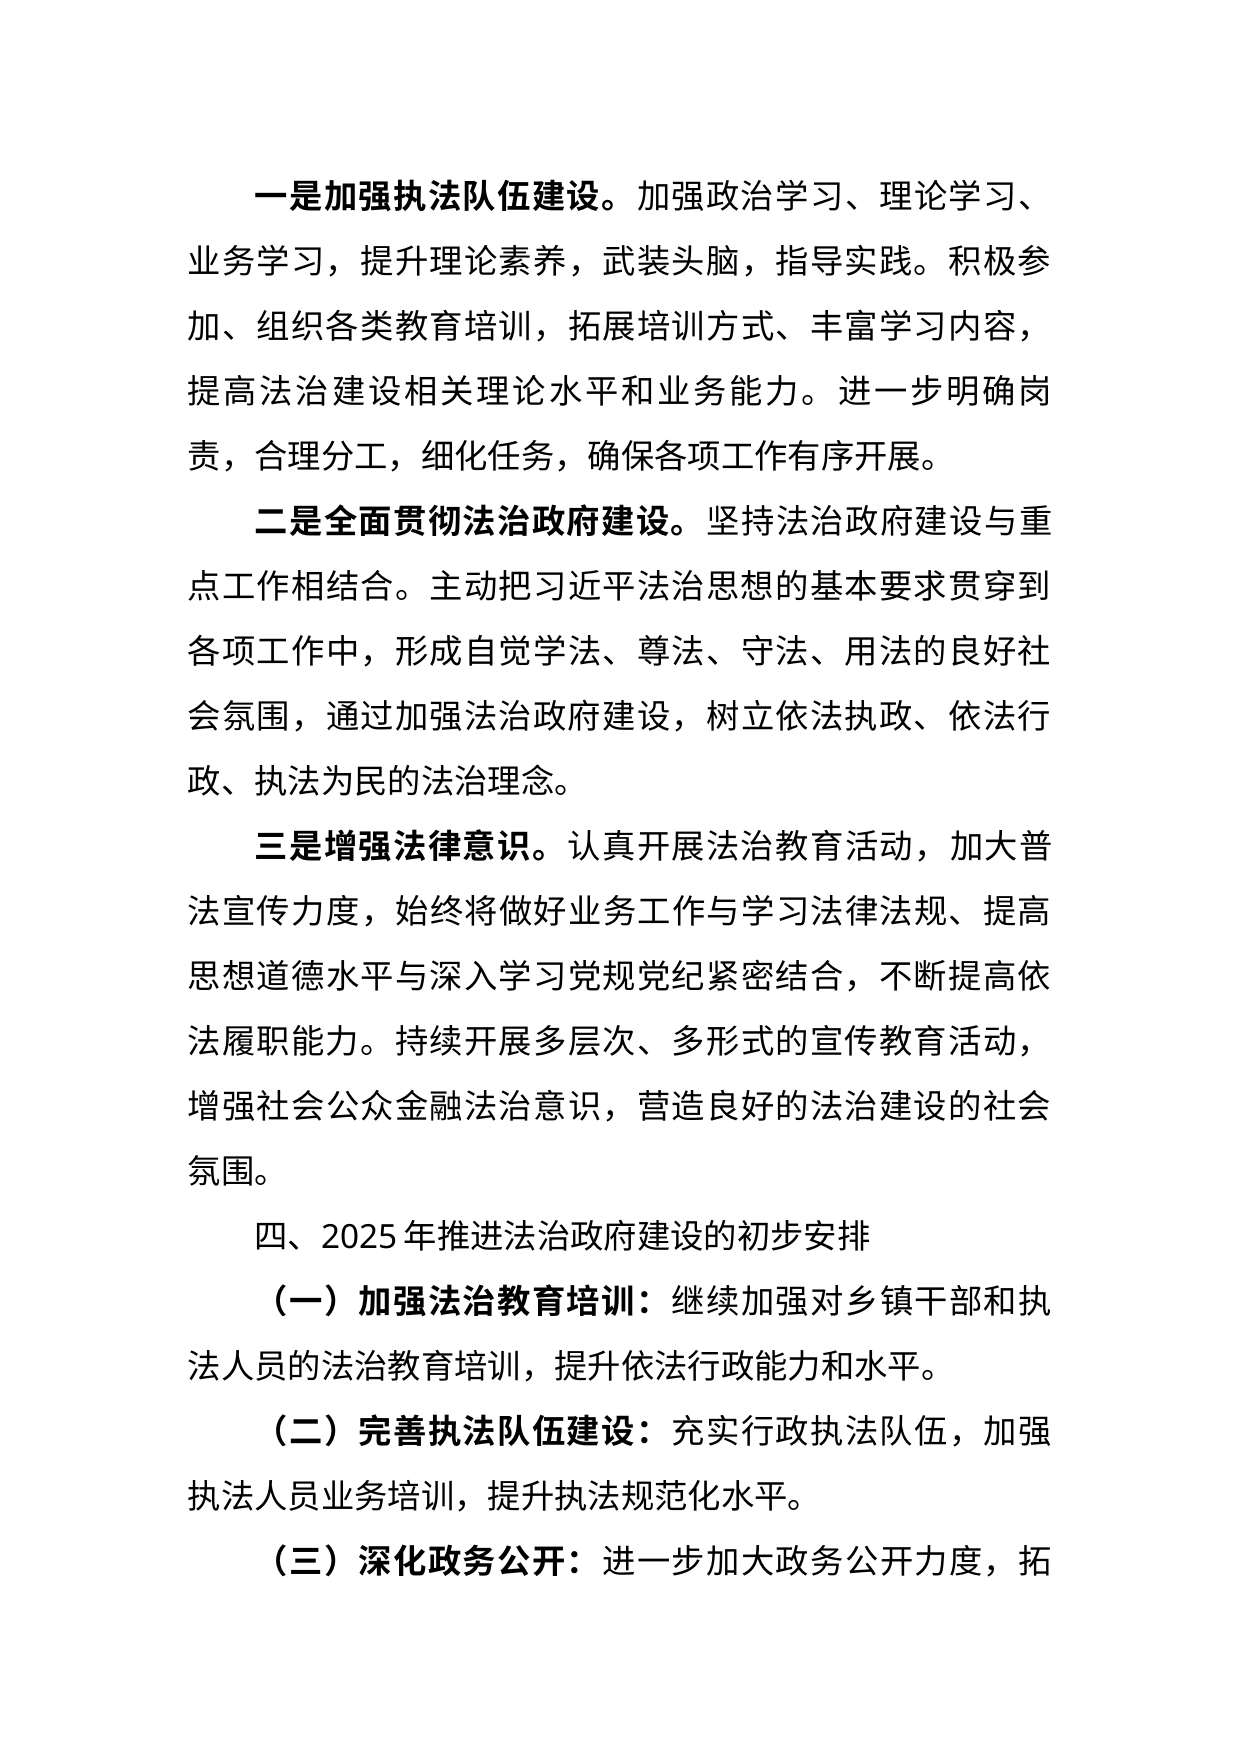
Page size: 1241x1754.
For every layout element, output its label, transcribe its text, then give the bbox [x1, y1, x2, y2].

text （一）加强法治教育培训：继续加强对乡镇干部和执法人员的法治教育培训，提升依法行政能力和水平。 [187, 1267, 1053, 1397]
text 二是全面贯彻法治政府建设。坚持法治政府建设与重点工作相结合。主动把习近平法治思想的基本要求贯穿到各项工作中，形成自觉学法、尊法、守法、用法的良好社会氛围，通过加强法治政府建设，树立依法执政、依法行政、执法为民的法治理念。 [187, 487, 1053, 812]
text （二）完善执法队伍建设：充实行政执法队伍，加强执法人员业务培训，提升执法规范化水平。 [187, 1397, 1053, 1527]
text 一是加强执法队伍建设。加强政治学习、理论学习、业务学习，提升理论素养，武装头脑，指导实践。积极参加、组织各类教育培训，拓展培训方式、丰富学习内容，提高法治建设相关理论水平和业务能力。进一步明确岗责，合理分工，细化任务，确保各项工作有序开展。 [187, 162, 1053, 487]
text 三是增强法律意识。认真开展法治教育活动，加大普法宣传力度，始终将做好业务工作与学习法律法规、提高思想道德水平与深入学习党规党纪紧密结合，不断提高依法履职能力。持续开展多层次、多形式的宣传教育活动，增强社会公众金融法治意识，营造良好的法治建设的社会氛围。 [187, 812, 1053, 1202]
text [187, 1527, 1053, 1592]
text 四、2025年推进法治政府建设的初步安排 [187, 1202, 1053, 1267]
